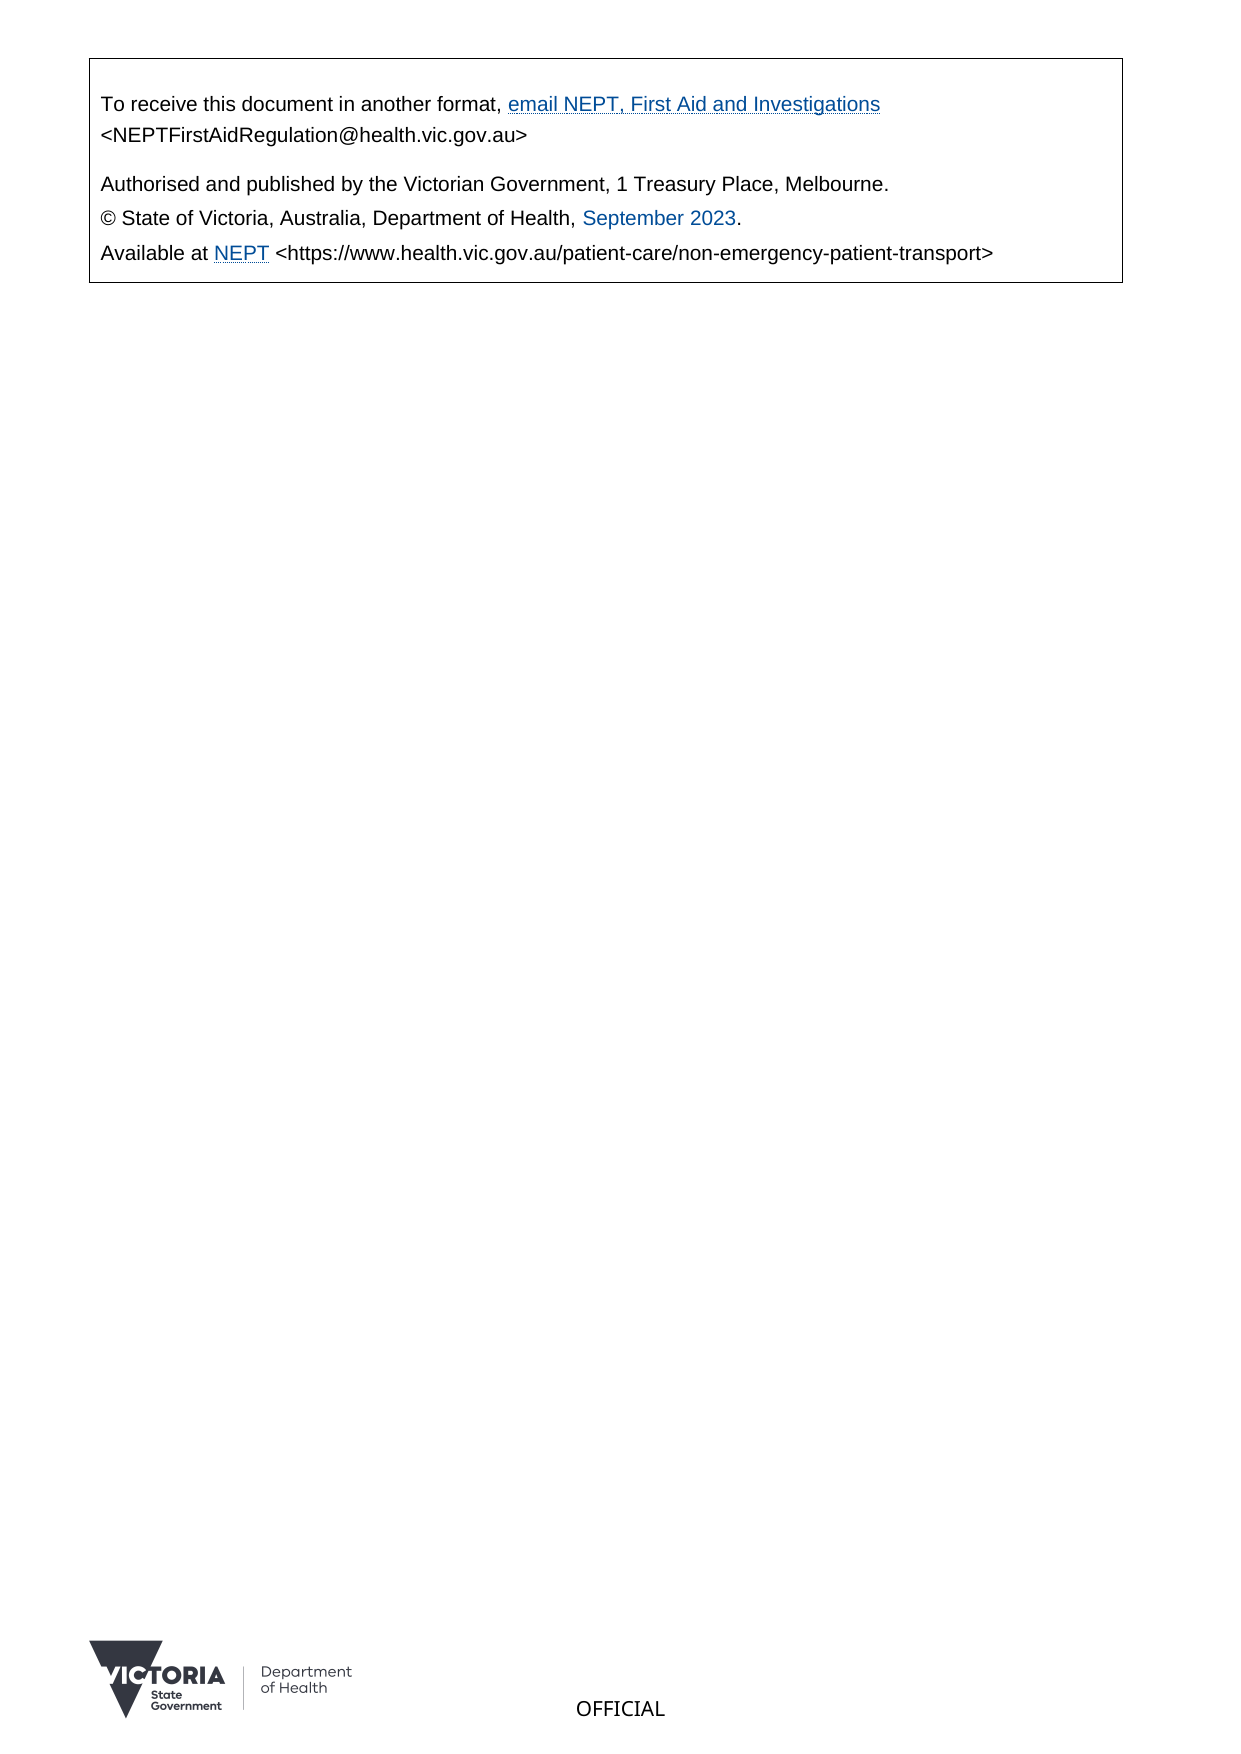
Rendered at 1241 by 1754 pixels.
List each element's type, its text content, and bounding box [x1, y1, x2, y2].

picture [0, 1595, 1241, 1754]
table_header To receive this document in another format, email NEPT, First Aid and Investigations <NEPTFirstAidRegulation@health.vic.gov.au> Authorised and published by the Victorian Government, 1 Treasury Place, Melbourne. © State of Victoria, Australia, Department of Health, September 2023. Available at NEPT <https://www.health.vic.gov.au/patient-care/non-emergency-patient-transport> [90, 59, 1122, 282]
